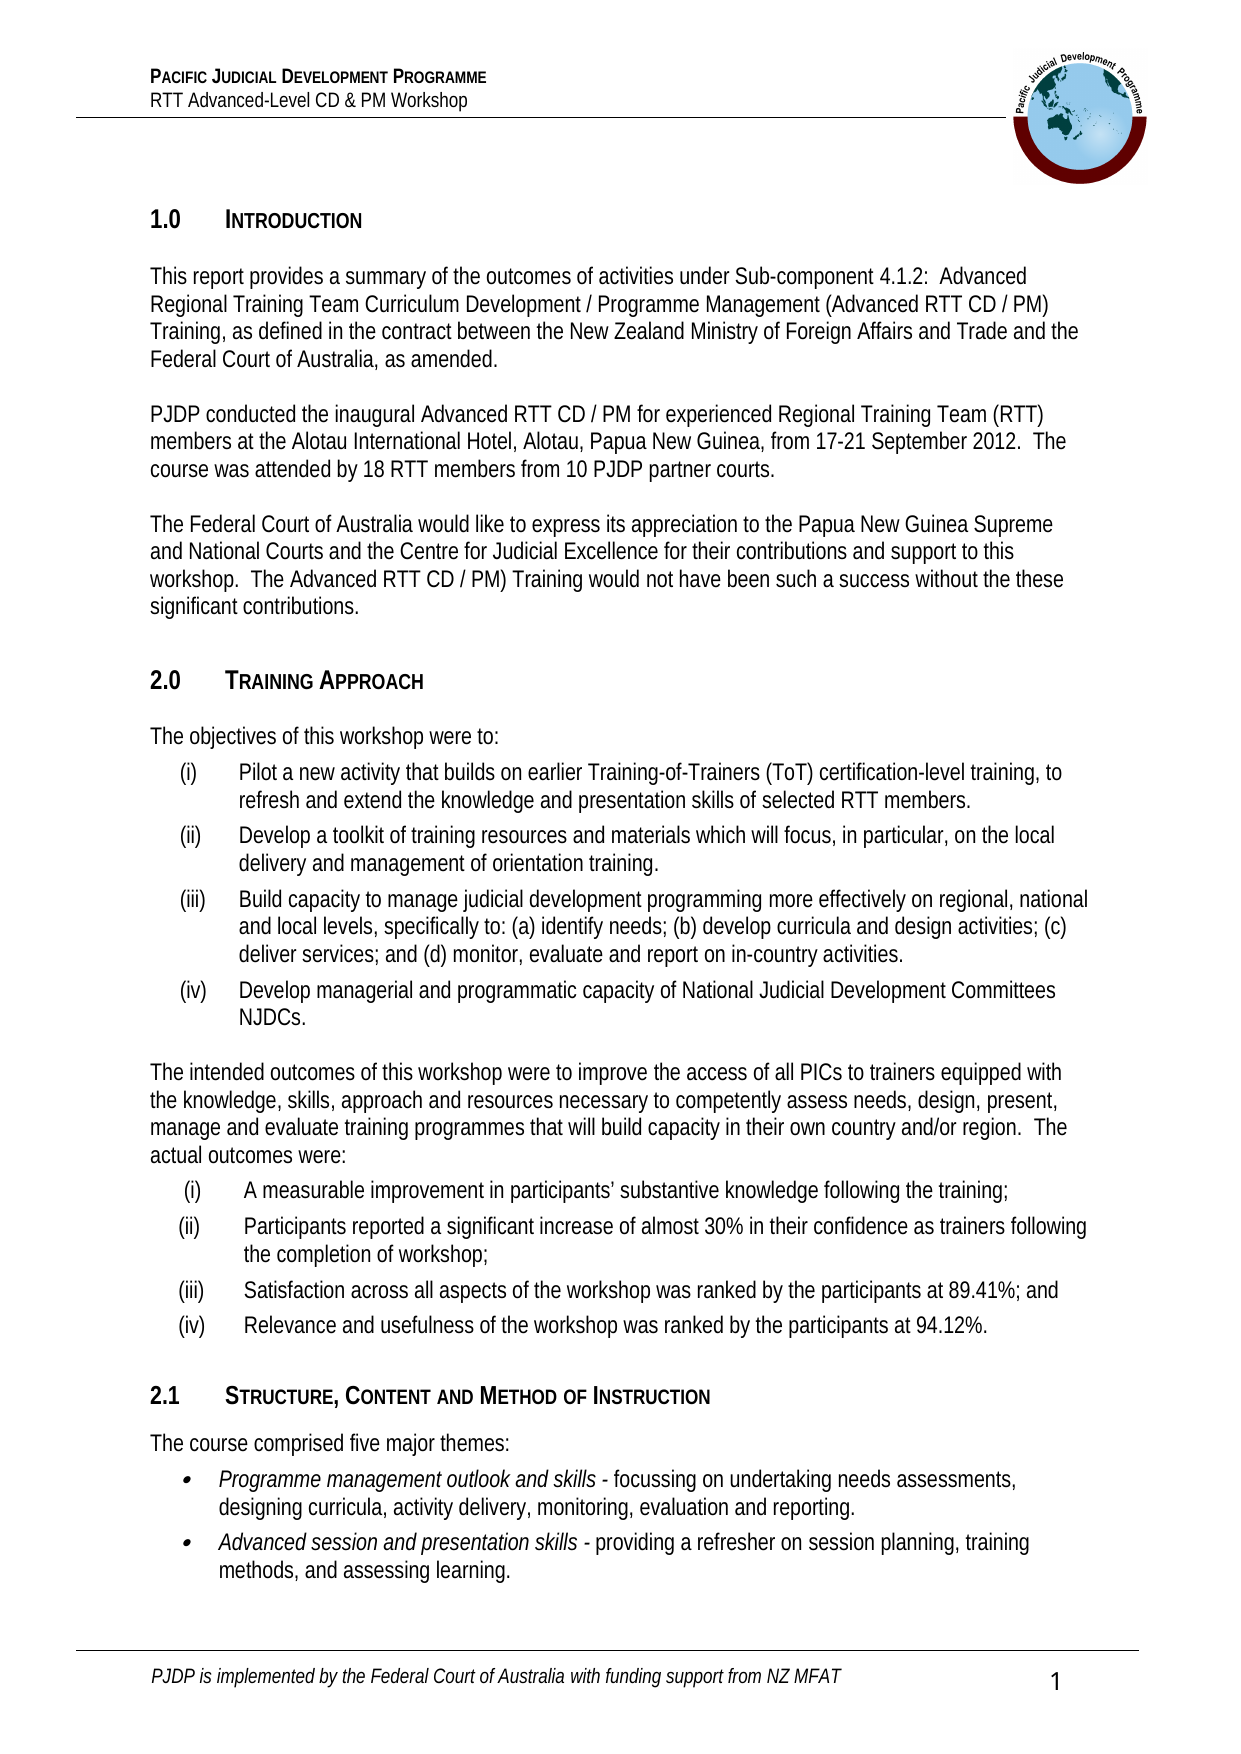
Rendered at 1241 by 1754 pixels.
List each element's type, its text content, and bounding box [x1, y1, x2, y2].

list Develop a toolkit of training resources and materials which will focus, in particular, on the local delivery and management of orientation training. [179, 821, 1090, 876]
text (iv) Relevance and usefulness of the workshop was ranked by the participants at 94.12%. [178, 1311, 1090, 1339]
text The Federal Court of Australia would like to express its appreciation to the Papua New Guinea Supreme and National Courts and the Centre for Judicial Excellence for their contributions and support to this workshop. The Advanced RTT CD / PM) Training would not have been such a success without the these significant contributions. [150, 509, 1090, 619]
picture [1012, 48, 1148, 185]
text The course comprised five major themes: [150, 1429, 1090, 1457]
text (ii) Participants reported a significant increase of almost 30% in their confidence as trainers following the completion of workshop; [178, 1212, 1090, 1267]
subtitle Training Approach [150, 664, 1090, 695]
list Develop managerial and programmatic capacity of National Judicial Development Committees NJDCs. [179, 976, 1090, 1031]
list Build capacity to manage judicial development programming more effectively on regional, national and local levels, specifically to: (a) identify needs; (b) develop curricula and design activities; (c) deliver services; and (d) monitor, evaluate and report on in-country activities. [179, 885, 1090, 967]
list Advanced session and presentation skills - providing a refresher on session planning, training methods, and assessing learning. [181, 1528, 1090, 1583]
list Programme management outlook and skills - focussing on undertaking needs assessments, designing curricula, activity delivery, monitoring, evaluation and reporting. [181, 1465, 1090, 1520]
subtitle Structure, Content and Method of Instruction [150, 1380, 1090, 1410]
list Pilot a new activity that builds on earlier Training-of-Trainers (ToT) certification-level training, to refresh and extend the knowledge and presentation skills of selected RTT members. [179, 758, 1090, 813]
text The objectives of this workshop were to: [150, 722, 1090, 750]
text The intended outcomes of this workshop were to improve the access of all PICs to trainers equipped with the knowledge, skills, approach and resources necessary to competently assess needs, design, present, manage and evaluate training programmes that will build capacity in their own country and/or region. The actual outcomes were: [150, 1058, 1090, 1168]
subtitle Introduction [150, 203, 1090, 234]
text (iii) Satisfaction across all aspects of the workshop was ranked by the participants at 89.41%; and [178, 1276, 1090, 1303]
text This report provides a summary of the outcomes of activities under Sub-component 4.1.2: Advanced Regional Training Team Curriculum Development / Programme Management (Advanced RTT CD / PM) Training, as defined in the contract between the New Zealand Ministry of Foreign Affairs and Trade and the Federal Court of Australia, as amended. [150, 262, 1090, 372]
text PJDP conducted the inaugural Advanced RTT CD / PM for experienced Regional Training Team (RTT) members at the Alotau International Hotel, Alotau, Papua New Guinea, from 17-21 September 2012. The course was attended by 18 RTT members from 10 PJDP partner courts. [150, 399, 1090, 482]
text (i) A measurable improvement in participants’ substantive knowledge following the training; [178, 1176, 1090, 1204]
